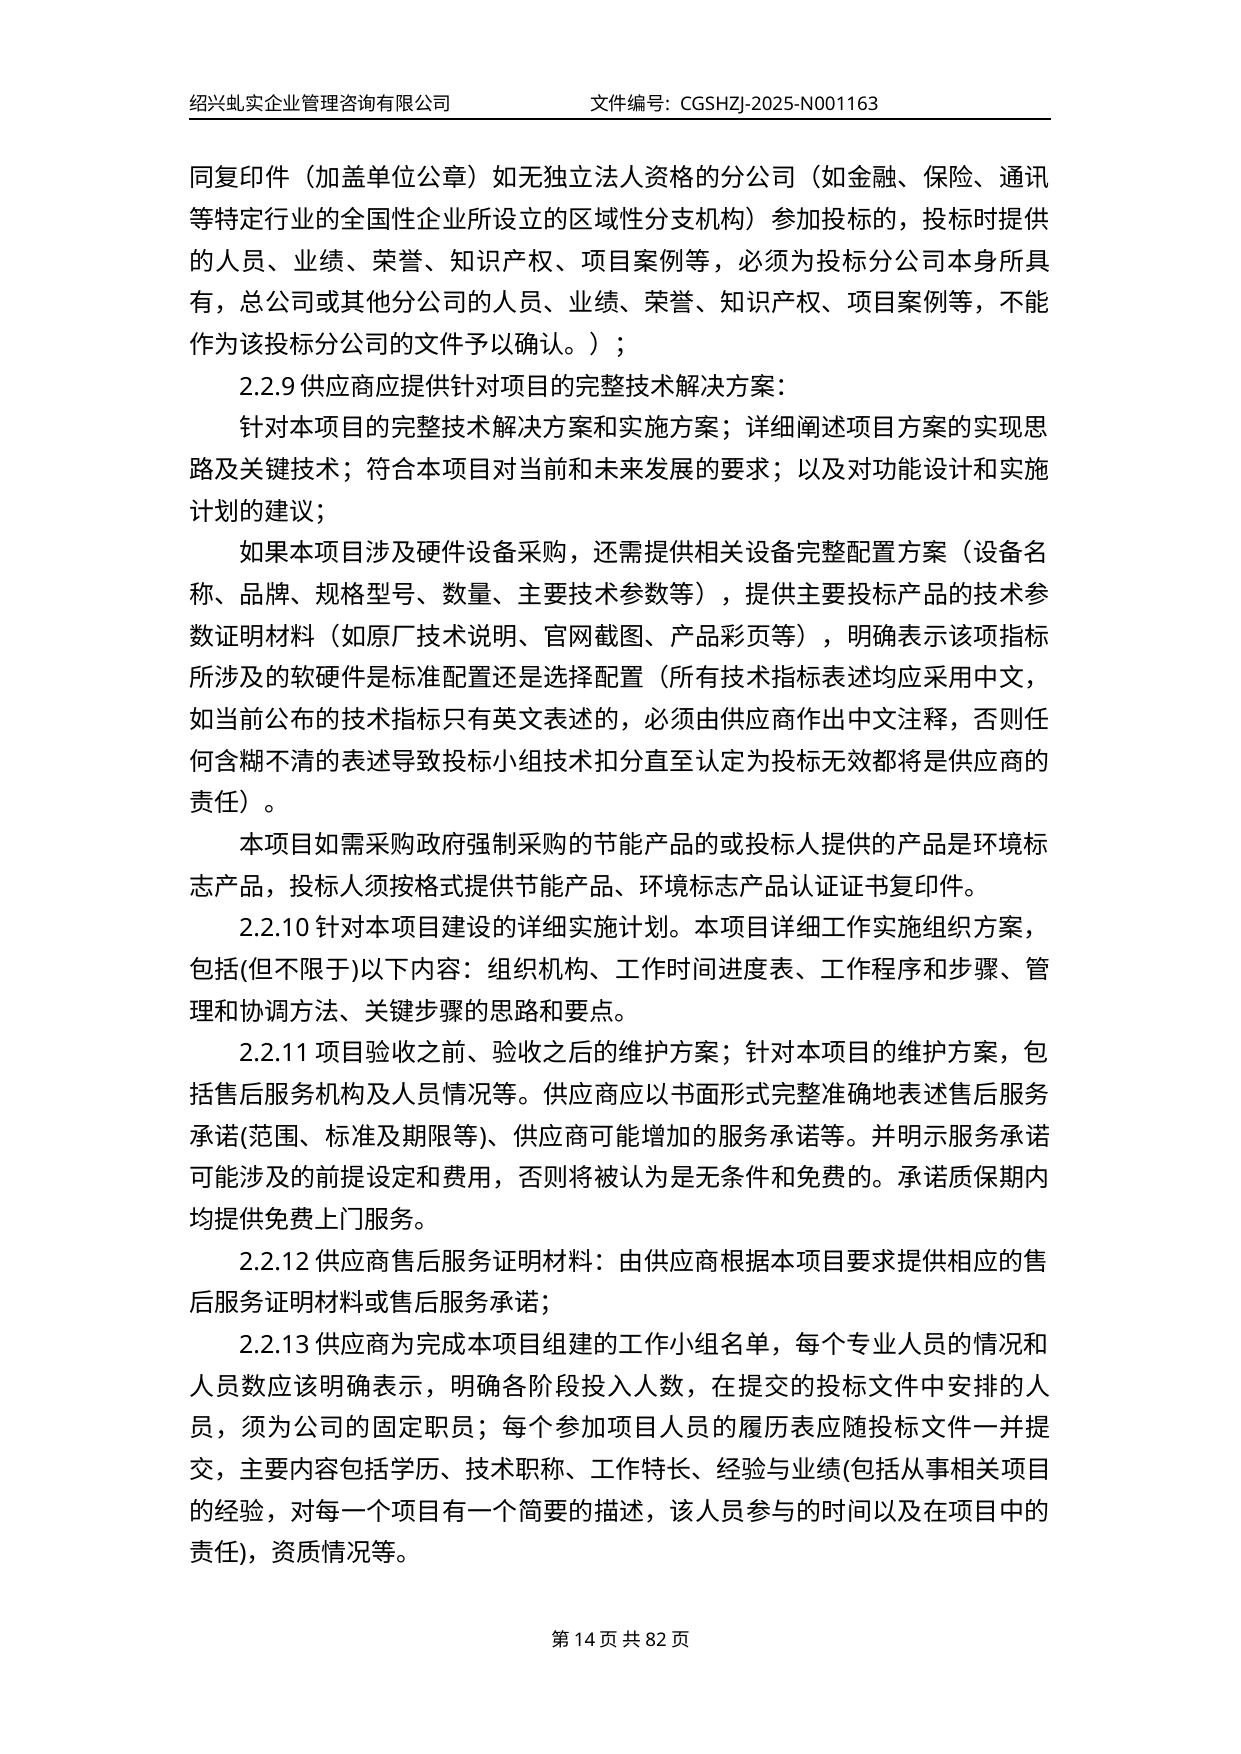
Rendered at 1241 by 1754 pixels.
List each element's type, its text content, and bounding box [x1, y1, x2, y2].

text 针对本项目的完整技术解决方案和实施方案；详细阐述项目方案的实现思路及关键技术；符合本项目对当前和未来发展的要求；以及对功能设计和实施计划的建议； [189, 403, 1051, 528]
text 如果本项目涉及硬件设备采购，还需提供相关设备完整配置方案（设备名称、品牌、规格型号、数量、主要技术参数等），提供主要投标产品的技术参数证明材料（如原厂技术说明、官网截图、产品彩页等），明确表示该项指标所涉及的软硬件是标准配置还是选择配置（所有技术指标表述均应采用中文，如当前公布的技术指标只有英文表述的，必须由供应商作出中文注释，否则任何含糊不清的表述导致投标小组技术扣分直至认定为投标无效都将是供应商的责任）。 [189, 528, 1051, 820]
text 2.2.12供应商售后服务证明材料：由供应商根据本项目要求提供相应的售后服务证明材料或售后服务承诺； [189, 1237, 1051, 1320]
text 本项目如需采购政府强制采购的节能产品的或投标人提供的产品是环境标志产品，投标人须按格式提供节能产品、环境标志产品认证证书复印件。 [189, 820, 1051, 903]
text 2.2.10针对本项目建设的详细实施计划。本项目详细工作实施组织方案，包括(但不限于)以下内容：组织机构、工作时间进度表、工作程序和步骤、管理和协调方法、关键步骤的思路和要点。 [189, 903, 1051, 1028]
text 2.2.9供应商应提供针对项目的完整技术解决方案： [189, 362, 1051, 403]
text 2.2.11项目验收之前、验收之后的维护方案；针对本项目的维护方案，包括售后服务机构及人员情况等。供应商应以书面形式完整准确地表述售后服务承诺(范围、标准及期限等)、供应商可能增加的服务承诺等。并明示服务承诺可能涉及的前提设定和费用，否则将被认为是无条件和免费的。承诺质保期内均提供免费上门服务。 [189, 1028, 1051, 1237]
text 2.2.13供应商为完成本项目组建的工作小组名单，每个专业人员的情况和人员数应该明确表示，明确各阶段投入人数，在提交的投标文件中安排的人员，须为公司的固定职员；每个参加项目人员的履历表应随投标文件一并提交，主要内容包括学历、技术职称、工作特长、经验与业绩(包括从事相关项目的经验，对每一个项目有一个简要的描述，该人员参与的时间以及在项目中的责任)，资质情况等。 [189, 1320, 1051, 1570]
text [189, 153, 1051, 362]
